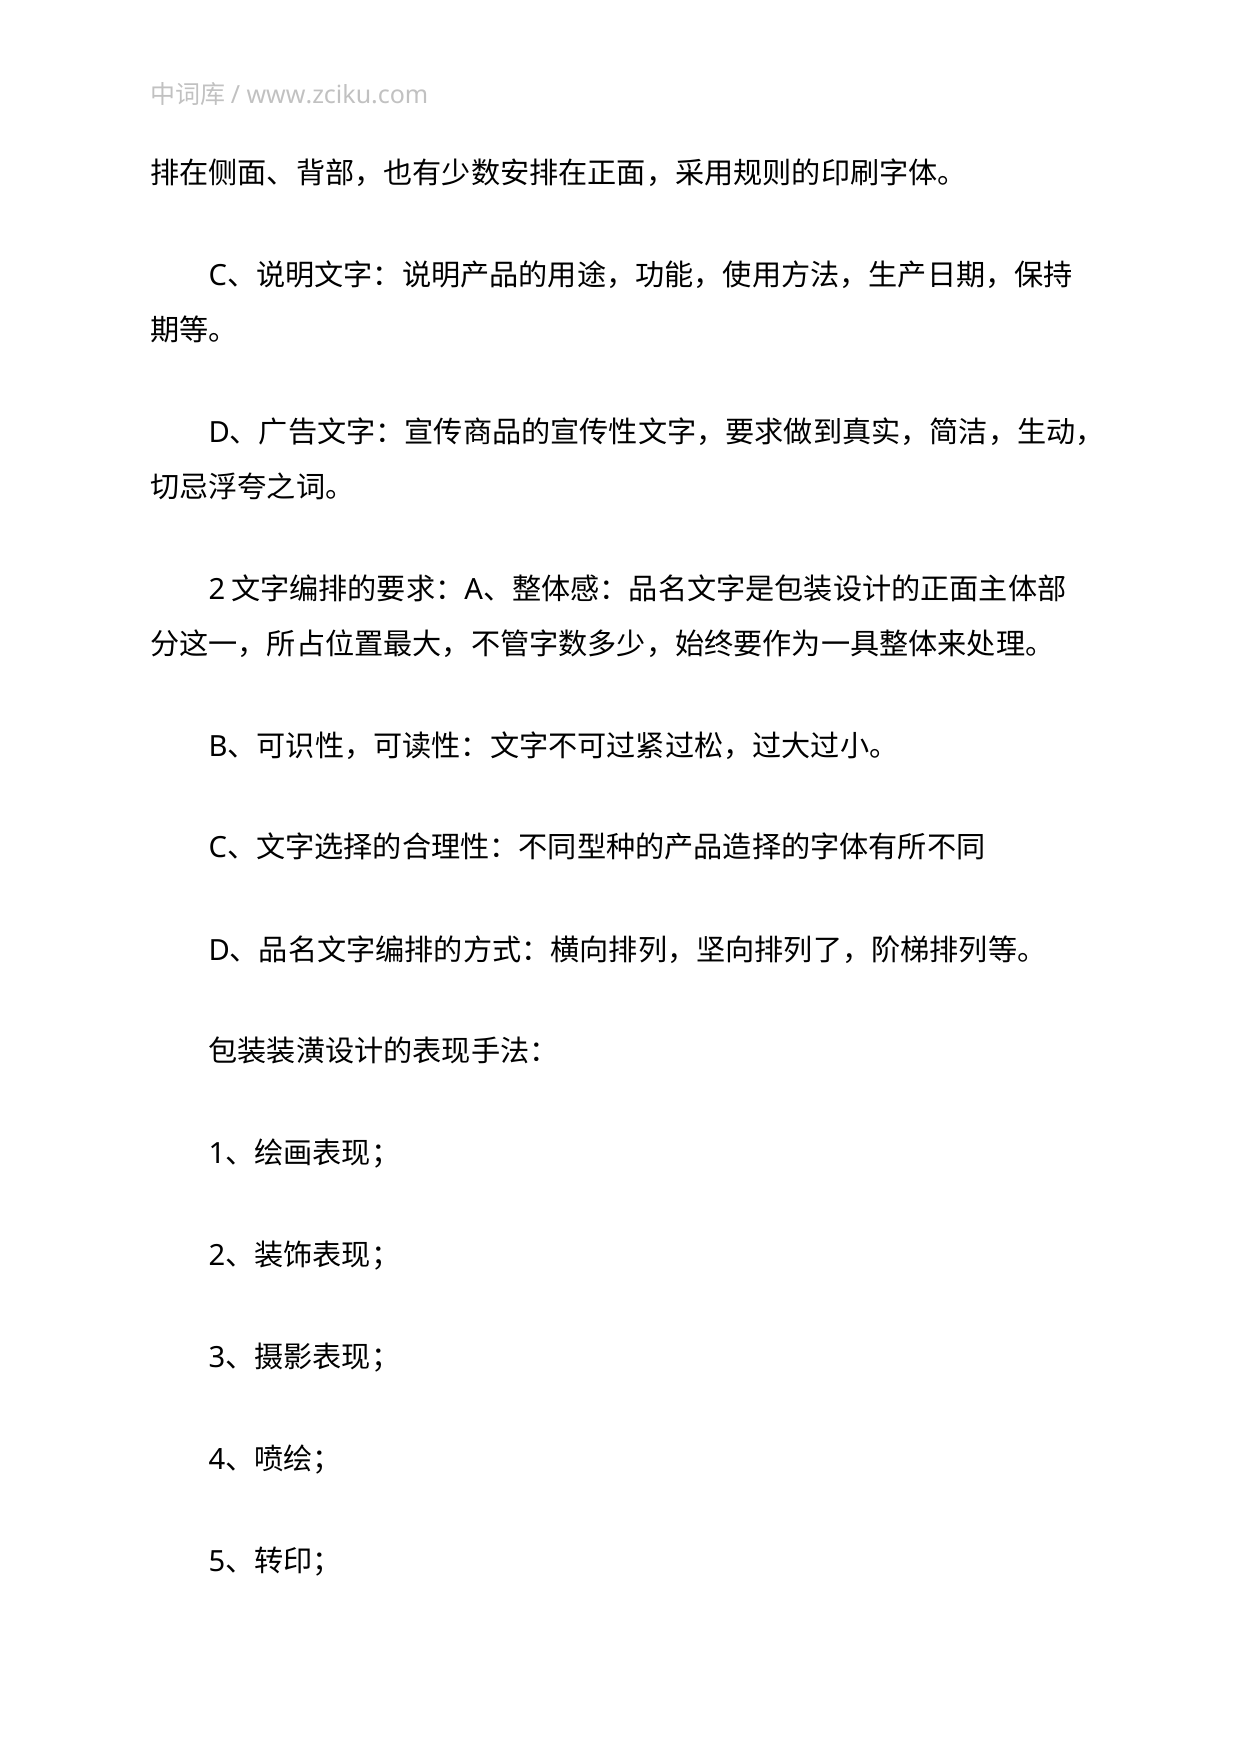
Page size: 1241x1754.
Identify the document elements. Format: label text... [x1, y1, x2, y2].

text B、可识性，可读性：文字不可过紧过松，过大过小。 [150, 722, 1090, 764]
text D、广告文字：宣传商品的宣传性文字，要求做到真实，简洁，生动，切忌浮夸之词。 [150, 408, 1090, 506]
text C、文字选择的合理性：不同型种的产品造择的字体有所不同 [150, 824, 1090, 866]
text 5、转印； [150, 1538, 1090, 1580]
text 包装装潢设计的表现手法： [150, 1028, 1090, 1070]
text 3、摄影表现； [150, 1334, 1090, 1376]
text D、品名文字编排的方式：横向排列，坚向排列了，阶梯排列等。 [150, 926, 1090, 968]
text 2、装饰表现； [150, 1232, 1090, 1274]
text 1、绘画表现； [150, 1130, 1090, 1172]
text 2文字编排的要求：A、整体感：品名文字是包装设计的正面主体部分这一，所占位置最大，不管字数多少，始终要作为一具整体来处理。 [150, 565, 1090, 663]
text C、说明文字：说明产品的用途，功能，使用方法，生产日期，保持期等。 [150, 252, 1090, 349]
text 4、喷绘； [150, 1436, 1090, 1478]
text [150, 150, 1090, 192]
